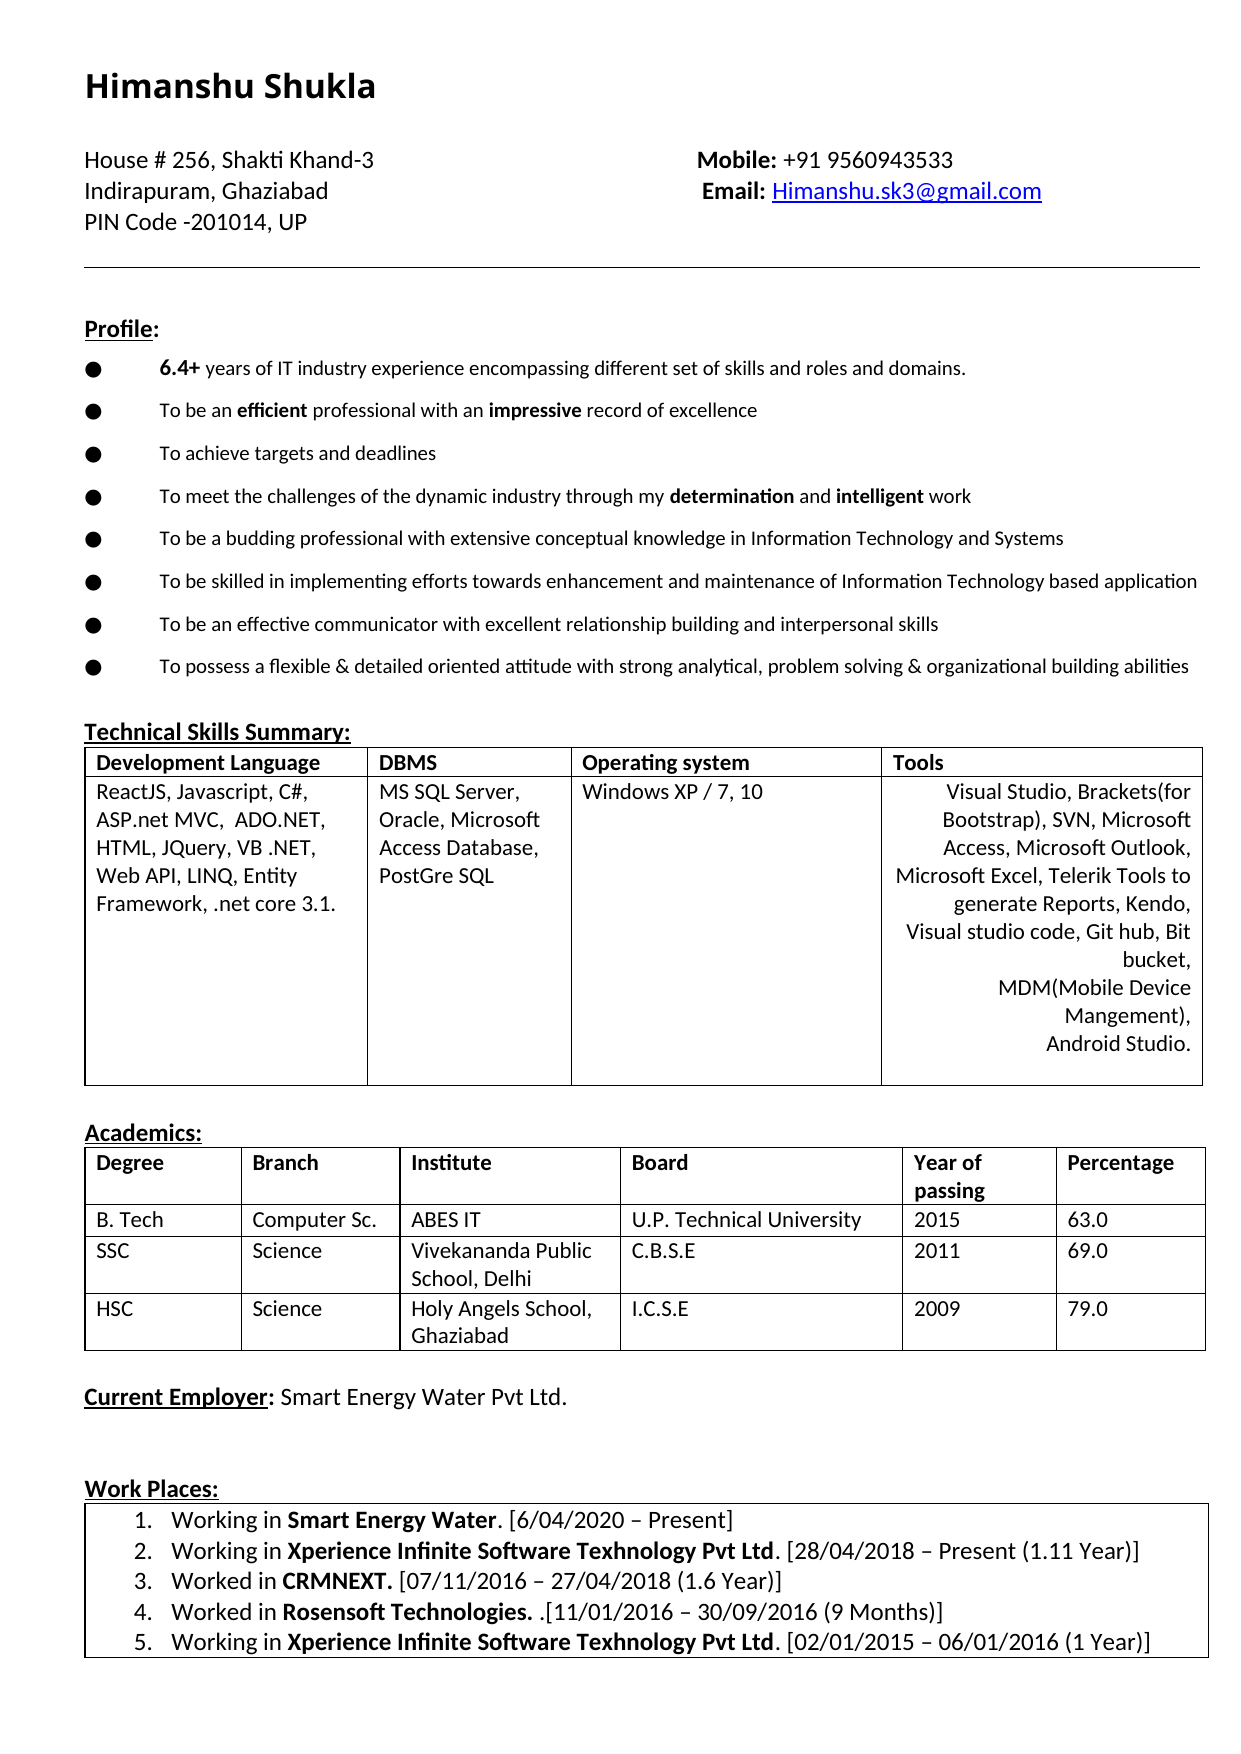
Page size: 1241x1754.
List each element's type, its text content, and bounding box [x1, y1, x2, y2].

table_cell Visual Studio, Brackets(for Bootstrap), SVN, Microsoft Access, Microsoft Outlook, Microsoft Excel, Telerik Tools to generate Reports, Kendo, Visual studio code, Git hub, Bit bucket, MDM(Mobile Device Mangement), Android Studio. [882, 777, 1202, 1085]
table_cell 2011 [903, 1237, 1056, 1293]
text Work Places: [84, 1473, 1200, 1503]
table_header Working in Smart Energy Water. [6/04/2020 – Present] Working in Xperience Infinite Software Texhnology Pvt Ltd. [28/04/2018 – Present (1.11 Year)] Worked in CRMNEXT. [07/11/2016 – 27/04/2018 (1.6 Year)] Worked in Rosensoft Technologies. .[11/01/2016 – 30/09/2016 (9 Months)] Working in Xperience Infinite Software Texhnology Pvt Ltd. [02/01/2015 – 06/01/2016 (1 Year)] [86, 1504, 1208, 1657]
table_cell 79.0 [1057, 1294, 1205, 1350]
table_cell 63.0 [1057, 1205, 1205, 1236]
table_cell C.B.S.E [621, 1237, 902, 1293]
table_header Year of passing [903, 1148, 1056, 1204]
table_cell Science [242, 1294, 399, 1350]
text Technical Skills Summary: [84, 716, 1200, 747]
table_cell SSC [86, 1237, 241, 1293]
table_header Board [621, 1148, 902, 1204]
text Current Employer: Smart Energy Water Pvt Ltd. [84, 1381, 1200, 1412]
table_header Tools [882, 748, 1202, 776]
list To achieve targets and deadlines [84, 429, 1200, 472]
list To meet the challenges of the dynamic industry through my determination and intelligent work [84, 472, 1200, 515]
text Profile: [84, 314, 1200, 344]
table_cell HSC [86, 1294, 241, 1350]
table_cell U.P. Technical University [621, 1205, 902, 1236]
table_header Percentage [1057, 1148, 1205, 1204]
title Himanshu Shukla [84, 62, 1200, 108]
table_cell 2009 [903, 1294, 1056, 1350]
table_cell Computer Sc. [242, 1205, 399, 1236]
text Indirapuram, Ghaziabad Email: Himanshu.sk3@gmail.com [84, 175, 1200, 206]
list To be a budding professional with extensive conceptual knowledge in Information Technology and Systems [84, 515, 1200, 558]
text Academics: [84, 1117, 1200, 1147]
table_header Development Language [86, 748, 367, 776]
list To be skilled in implementing efforts towards enhancement and maintenance of Information Technology based application [84, 558, 1200, 600]
table_cell ReactJS, Javascript, C#, ASP.net MVC, ADO.NET, HTML, JQuery, VB .NET, Web API, LINQ, Entity Framework, .net core 3.1. [86, 777, 367, 1085]
table_cell MS SQL Server, Oracle, Microsoft Access Database, PostGre SQL [368, 777, 571, 1085]
table_cell I.C.S.E [621, 1294, 902, 1350]
table_header DBMS [368, 748, 571, 776]
text House # 256, Shakti Khand-3 Mobile: +91 9560943533 [84, 145, 1200, 175]
table_cell 69.0 [1057, 1237, 1205, 1293]
table_header Degree [86, 1148, 241, 1204]
table_header Branch [242, 1148, 399, 1204]
list To possess a flexible & detailed oriented attitude with strong analytical, problem solving & organizational building abilities [84, 643, 1200, 686]
table_cell 2015 [903, 1205, 1056, 1236]
table_cell B. Tech [86, 1205, 241, 1236]
table_cell ABES IT [401, 1205, 620, 1236]
table_cell Vivekananda Public School, Delhi [401, 1237, 620, 1293]
table_header Institute [401, 1148, 620, 1204]
list To be an effective communicator with excellent relationship building and interpersonal skills [84, 600, 1200, 643]
table_cell Science [242, 1237, 399, 1293]
table_header Operating system [572, 748, 881, 776]
list To be an efficient professional with an impressive record of excellence [84, 387, 1200, 429]
table_cell Windows XP / 7, 10 [572, 777, 881, 1085]
table_cell Holy Angels School, Ghaziabad [401, 1294, 620, 1350]
text PIN Code -201014, UP [84, 206, 1200, 236]
list 6.4+ years of IT industry experience encompassing different set of skills and roles and domains. [84, 344, 1200, 387]
